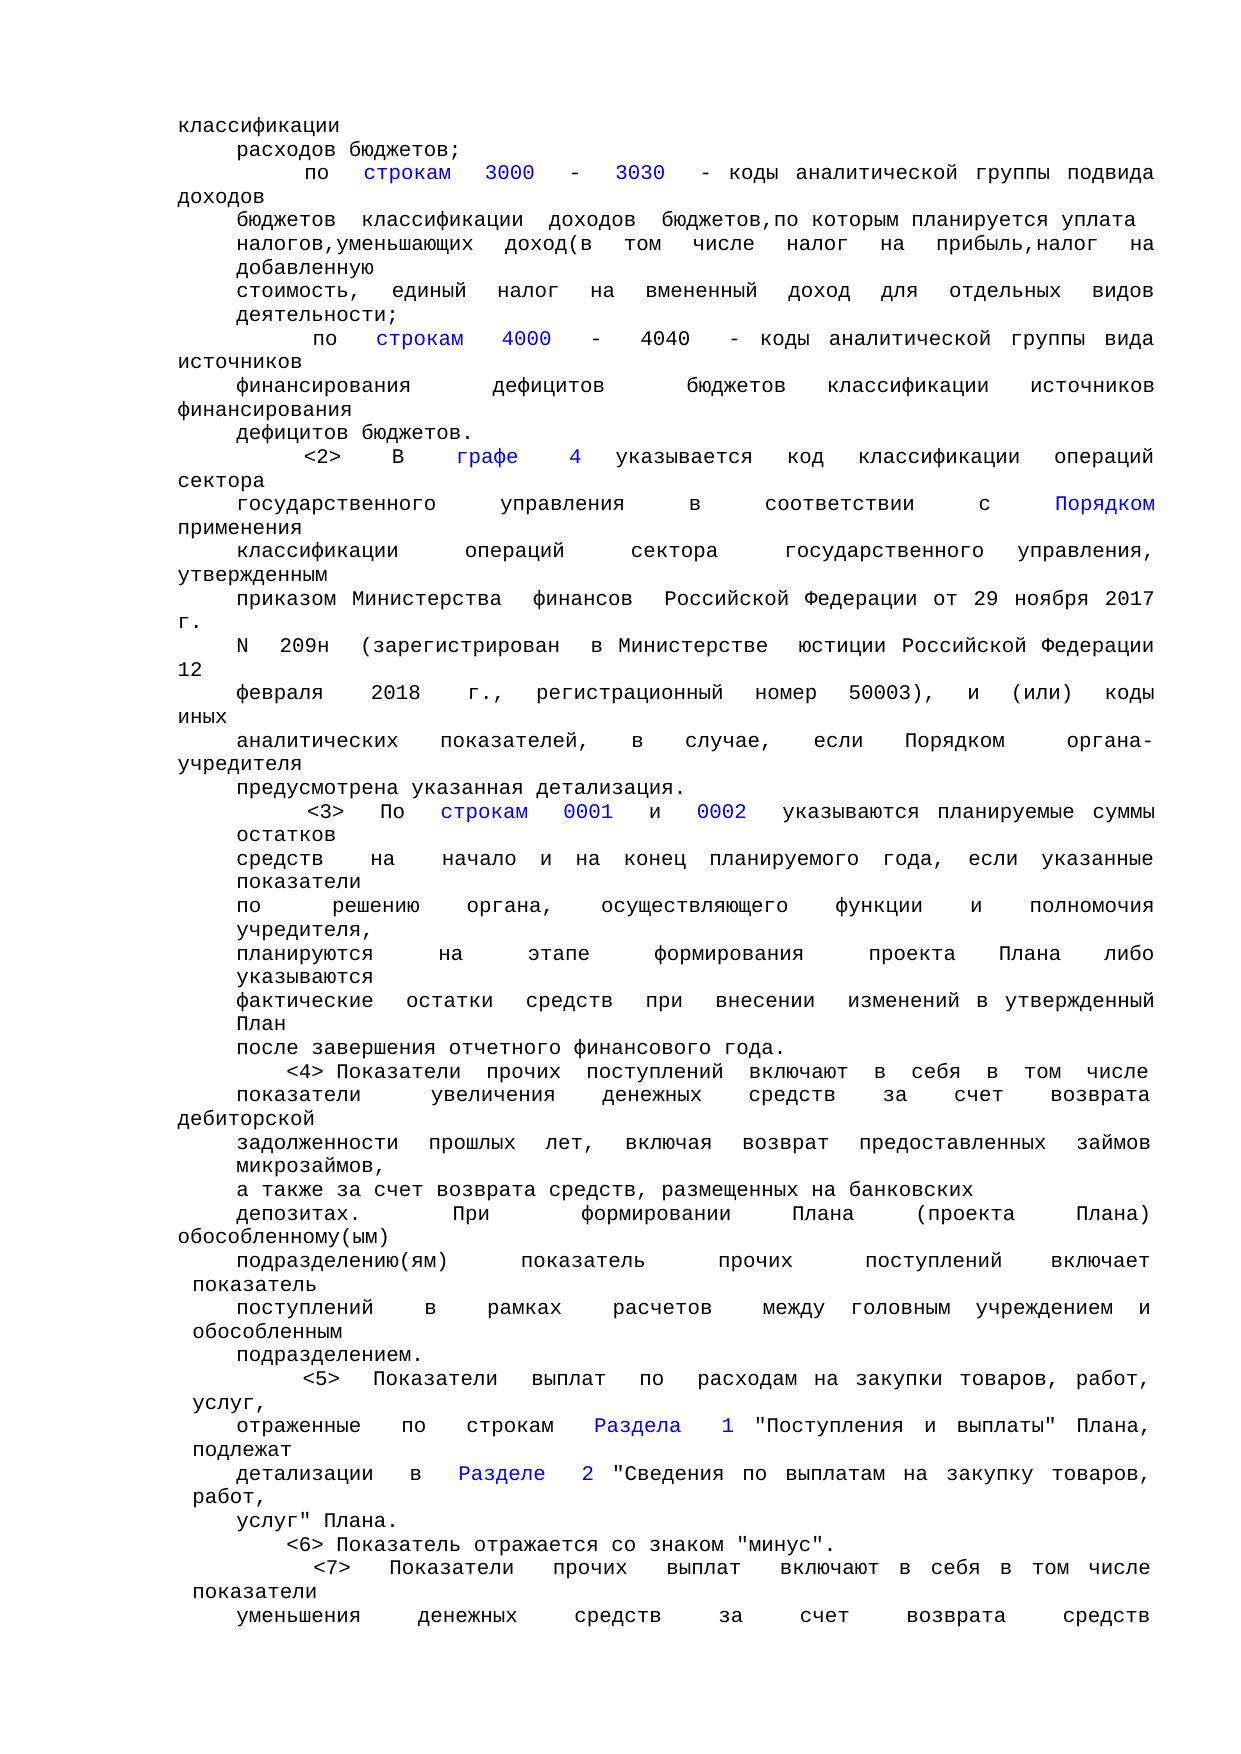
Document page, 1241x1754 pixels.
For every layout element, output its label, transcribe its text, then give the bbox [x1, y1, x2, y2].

text <7> Показатели прочих выплат включают в себя в том числе показатели [192, 1557, 1152, 1604]
text <4> Показатели прочих поступлений включают в себя в том числе [236, 1061, 1155, 1084]
text подразделению(ям) показатель прочих поступлений включает показатель [192, 1250, 1152, 1297]
text расходов бюджетов; [177, 138, 1155, 162]
text бюджетов классификации доходов бюджетов,по которым планируется уплата [236, 209, 1155, 233]
text N 209н (зарегистрирован в Министерстве юстиции Российской Федерации 12 [177, 635, 1155, 682]
text <3> По строкам 0001 и 0002 указываются планируемые суммы остатков [236, 801, 1155, 848]
text по строкам 3000 - 3030 - коды аналитической группы подвида доходов [177, 162, 1155, 209]
text предусмотрена указанная детализация. [236, 777, 1155, 801]
text депозитах. При формировании Плана (проекта Плана) обособленному(ым) [177, 1203, 1152, 1250]
text поступлений в рамках расчетов между головным учреждением и обособленным [192, 1297, 1152, 1344]
text планируются на этапе формирования проекта Плана либо указываются [236, 942, 1155, 990]
text классификации операций сектора государственного управления, утвержденным [177, 541, 1155, 588]
text <5> Показатели выплат по расходам на закупки товаров, работ, услуг, [192, 1368, 1152, 1415]
text <2> В графе 4 указывается код классификации операций сектора [177, 446, 1155, 493]
text приказом Министерства финансов Российской Федерации от 29 ноября 2017 г. [177, 588, 1155, 635]
text налогов,уменьшающих доход(в том числе налог на прибыль,налог на добавленную [236, 233, 1155, 280]
text финансирования дефицитов бюджетов классификации источников финансирования [177, 375, 1155, 422]
text стоимость, единый налог на вмененный доход для отдельных видов деятельности; [236, 280, 1155, 328]
text аналитических показателей, в случае, если Порядком органа-учредителя [177, 730, 1155, 777]
text <6> Показатель отражается со знаком "минус". [192, 1534, 1152, 1557]
text отраженные по строкам Раздела 1 "Поступления и выплаты" Плана, подлежат [192, 1415, 1152, 1463]
text государственного управления в соответствии с Порядком применения [177, 493, 1155, 541]
text подразделением. [192, 1344, 1152, 1368]
text средств на начало и на конец планируемого года, если указанные показатели [236, 848, 1155, 895]
text по решению органа, осуществляющего функции и полномочия учредителя, [236, 895, 1155, 942]
text после завершения отчетного финансового года. [236, 1037, 1155, 1061]
text февраля 2018 г., регистрационный номер 50003), и (или) коды иных [177, 682, 1155, 730]
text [177, 115, 1155, 138]
text дефицитов бюджетов. [177, 422, 1155, 446]
text показатели увеличения денежных средств за счет возврата дебиторской [177, 1084, 1152, 1132]
text услуг" Плана. [192, 1510, 1152, 1534]
text а также за счет возврата средств, размещенных на банковских [236, 1179, 1152, 1203]
text детализации в Разделе 2 "Сведения по выплатам на закупку товаров, работ, [192, 1463, 1152, 1510]
text задолженности прошлых лет, включая возврат предоставленных займов микрозаймов, [236, 1132, 1152, 1179]
text по строкам 4000 - 4040 - коды аналитической группы вида источников [177, 328, 1155, 375]
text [192, 1604, 1152, 1628]
text фактические остатки средств при внесении изменений в утвержденный План [236, 990, 1155, 1037]
